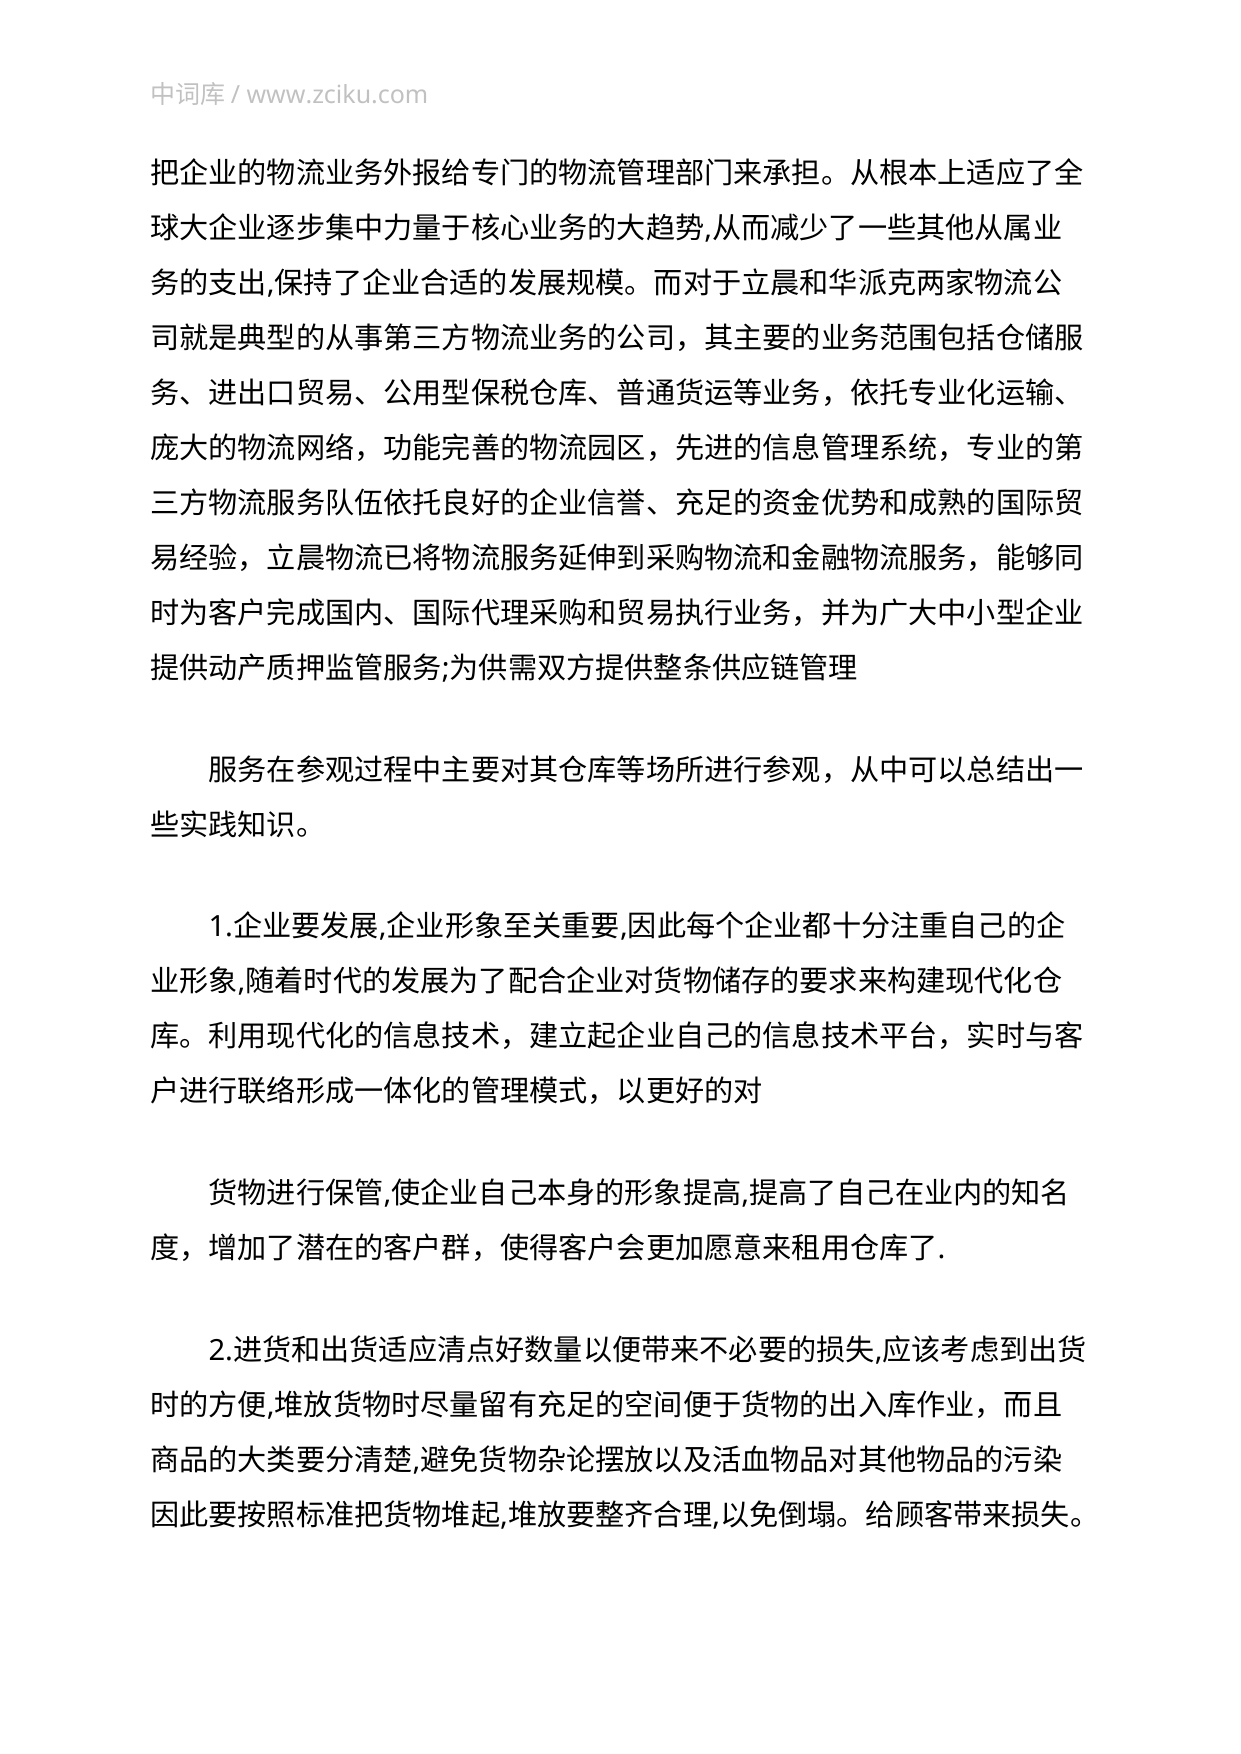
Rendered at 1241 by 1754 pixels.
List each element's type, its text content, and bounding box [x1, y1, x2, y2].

text 服务在参观过程中主要对其仓库等场所进行参观，从中可以总结出一些实践知识。 [150, 746, 1090, 843]
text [150, 150, 1090, 687]
text 2.进货和出货适应清点好数量以便带来不必要的损失,应该考虑到出货时的方便,堆放货物时尽量留有充足的空间便于货物的出入库作业，而且商品的大类要分清楚,避免货物杂论摆放以及活血物品对其他物品的污染因此要按照标准把货物堆起,堆放要整齐合理,以免倒塌。给顾客带来损失。 [150, 1327, 1090, 1534]
text 货物进行保管,使企业自己本身的形象提高,提高了自己在业内的知名度，增加了潜在的客户群，使得客户会更加愿意来租用仓库了. [150, 1169, 1090, 1267]
text 1.企业要发展,企业形象至关重要,因此每个企业都十分注重自己的企业形象,随着时代的发展为了配合企业对货物储存的要求来构建现代化仓库。利用现代化的信息技术，建立起企业自己的信息技术平台，实时与客户进行联络形成一体化的管理模式，以更好的对 [150, 903, 1090, 1110]
